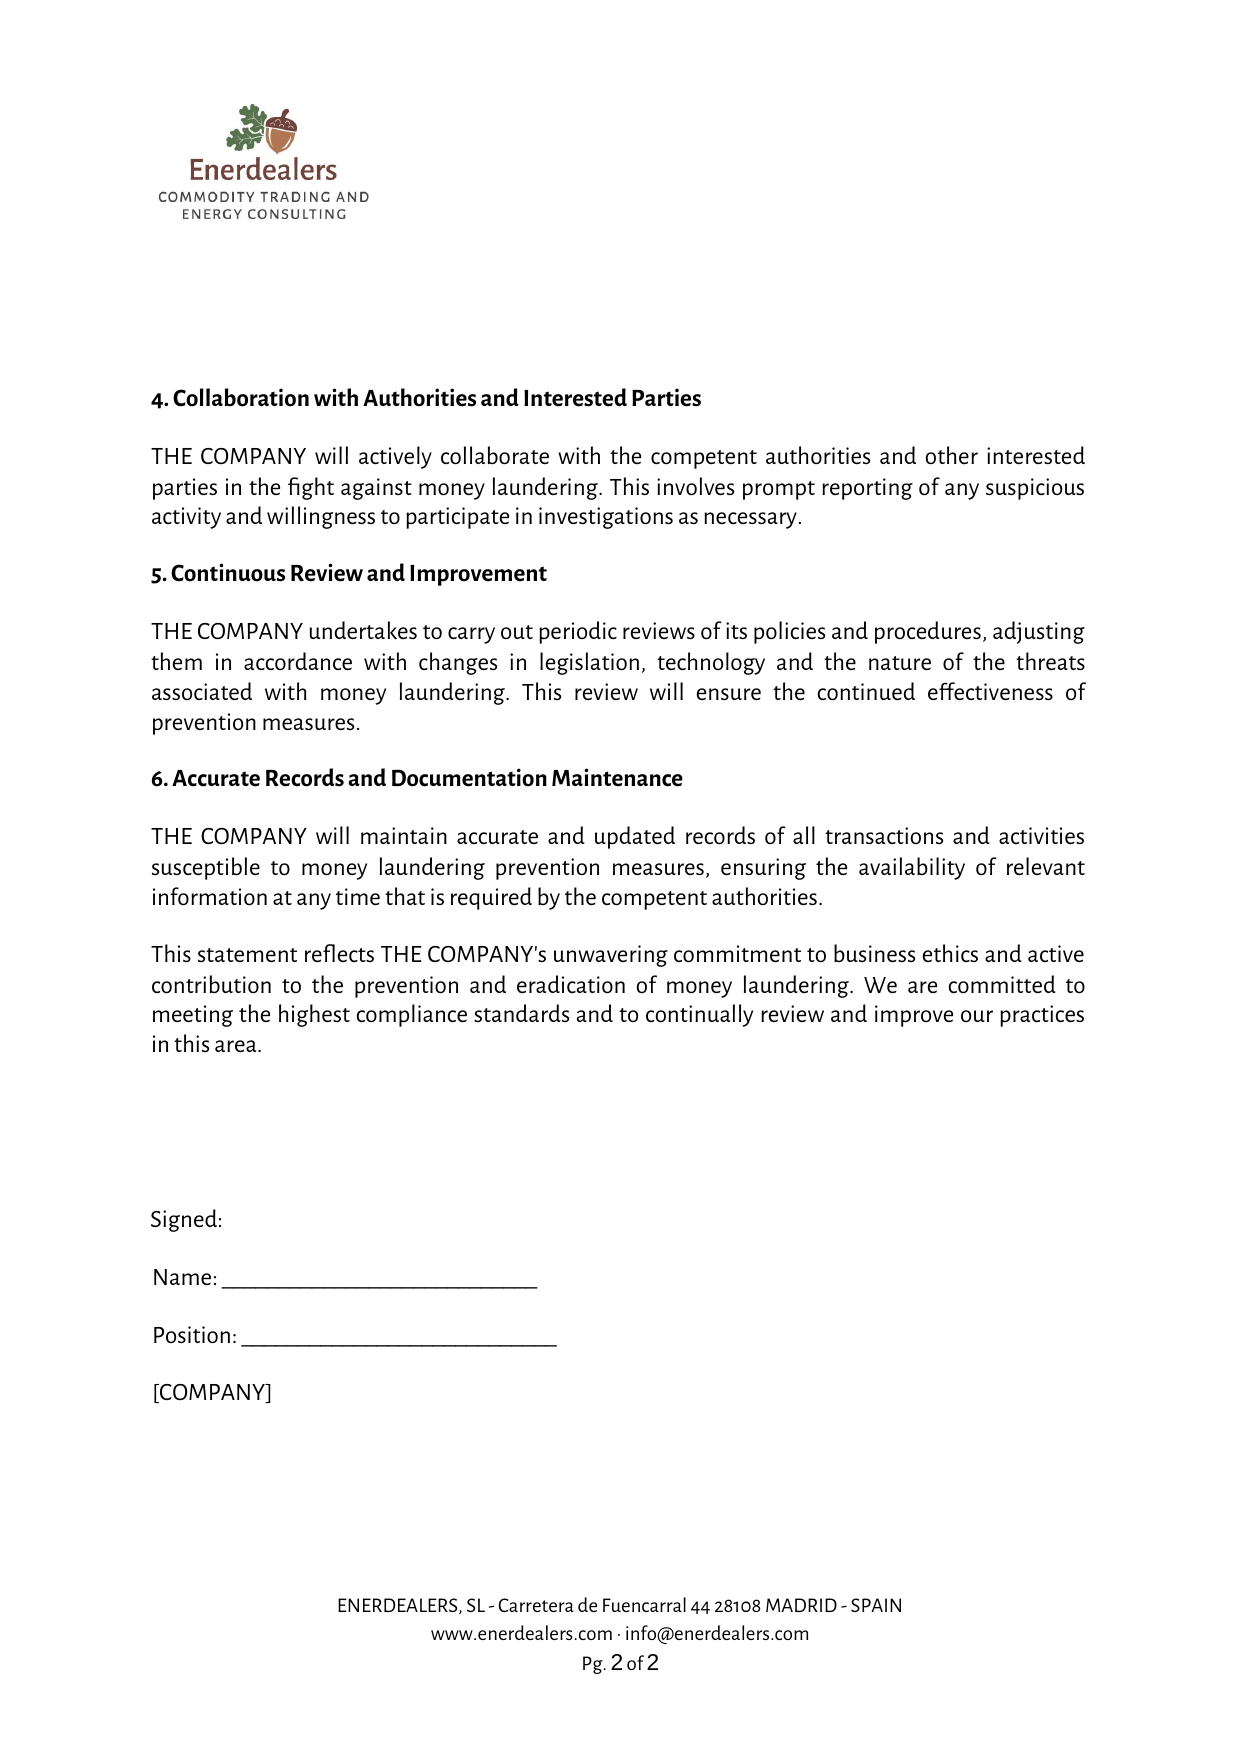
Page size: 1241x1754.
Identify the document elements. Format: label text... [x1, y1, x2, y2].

text THE COMPANY undertakes to carry out periodic reviews of its policies and procedures, adjusting them in accordance with changes in legislation, technology and the nature of the threats associated with money laundering. This review will ensure the continued effectiveness of prevention measures. [151, 616, 1086, 735]
text 6. Accurate Records and Documentation Maintenance [151, 763, 1086, 793]
picture [105, 75, 421, 248]
text [COMPANY] [151, 1376, 1087, 1406]
text This statement reflects THE COMPANY's unwavering commitment to business ethics and active contribution to the prevention and eradication of money laundering. We are committed to meeting the highest compliance standards and to continually review and improve our practices in this area. [151, 938, 1086, 1058]
text Position: ____________________________ [152, 1318, 1090, 1348]
text Signed: [150, 1202, 1090, 1232]
text 5. Continuous Review and Improvement [151, 558, 1086, 588]
text THE COMPANY will maintain accurate and updated records of all transactions and activities susceptible to money laundering prevention measures, ensuring the availability of relevant information at any time that is required by the competent authorities. [151, 821, 1086, 910]
text 4. Collaboration with Authorities and Interested Parties [151, 382, 1086, 412]
text THE COMPANY will actively collaborate with the competent authorities and other interested parties in the fight against money laundering. This involves prompt reporting of any suspicious activity and willingness to participate in investigations as necessary. [151, 440, 1086, 530]
text Name: ____________________________ [152, 1260, 1090, 1290]
